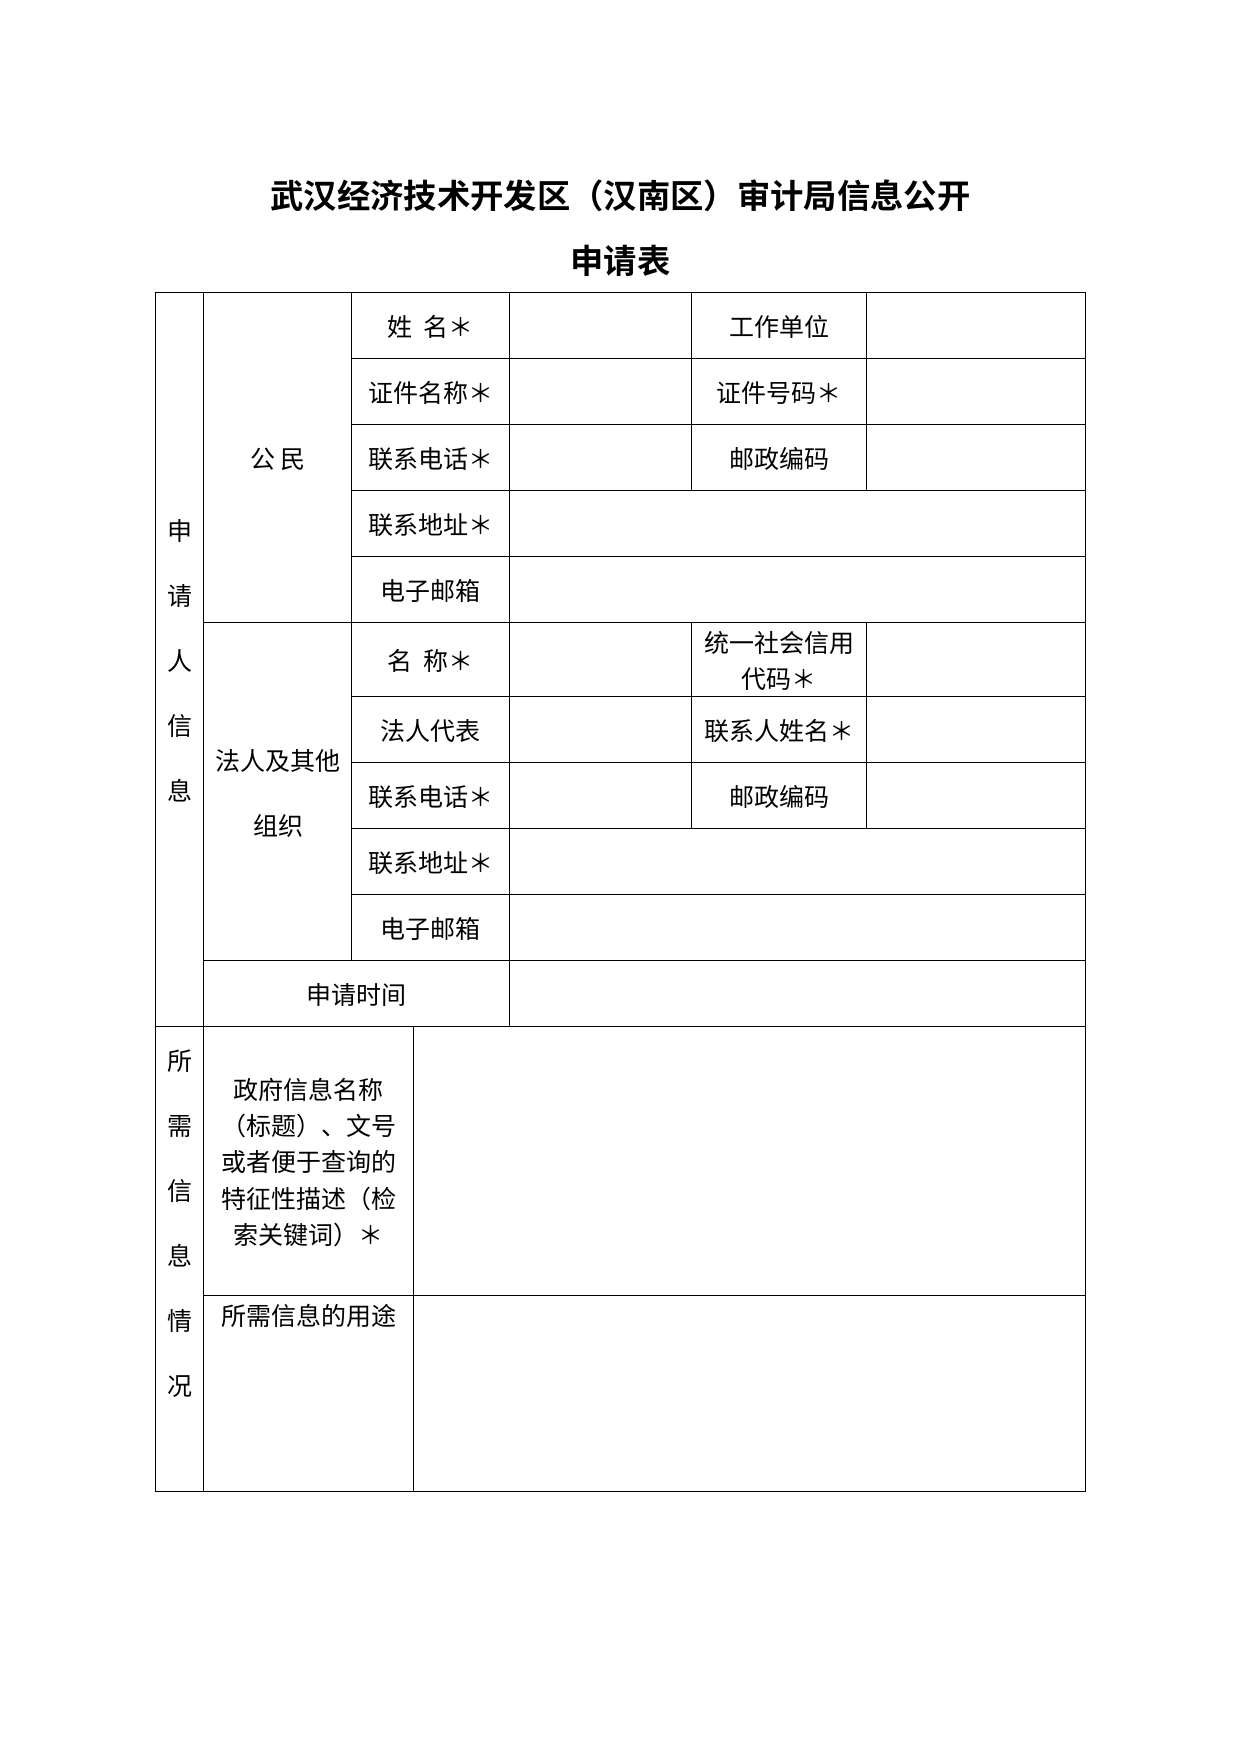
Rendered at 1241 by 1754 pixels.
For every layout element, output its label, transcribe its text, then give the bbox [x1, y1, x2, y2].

table_cell [510, 623, 691, 696]
table_cell 联系地址＊ [352, 829, 509, 894]
table_header 公 民 [204, 293, 351, 622]
table_header 姓 名＊ [352, 293, 509, 358]
table_cell 所需信息情况 [156, 1027, 203, 1491]
table_cell [510, 763, 691, 828]
table_cell [867, 697, 1085, 762]
table_cell 联系电话＊ [352, 763, 509, 828]
table_cell [510, 961, 1085, 1026]
text 申请表 [187, 227, 1053, 292]
table_cell 电子邮箱 [352, 557, 509, 622]
table_cell [510, 491, 1085, 556]
table_cell [414, 1296, 1085, 1491]
table_cell [867, 425, 1085, 490]
table_cell 邮政编码 [692, 425, 866, 490]
table_cell 统一社会信用代码＊ [692, 623, 866, 696]
table_cell 名 称＊ [352, 623, 509, 696]
table_cell [867, 763, 1085, 828]
table_header [867, 293, 1085, 358]
table_header 申请人信息 [156, 293, 203, 1026]
table_cell [510, 829, 1085, 894]
table_cell 证件号码＊ [692, 359, 866, 424]
table_cell 联系电话＊ [352, 425, 509, 490]
table_header [510, 293, 691, 358]
table_cell 所需信息的用途 [204, 1296, 413, 1491]
table_cell 申请时间 [204, 961, 509, 1026]
table_cell 法人代表 [352, 697, 509, 762]
table_header 工作单位 [692, 293, 866, 358]
table_cell 电子邮箱 [352, 895, 509, 960]
table_cell 联系地址＊ [352, 491, 509, 556]
table_cell [867, 623, 1085, 696]
table_cell 联系人姓名＊ [692, 697, 866, 762]
table_cell 证件名称＊ [352, 359, 509, 424]
table_cell [867, 359, 1085, 424]
table_cell [510, 697, 691, 762]
table_cell [414, 1027, 1085, 1295]
table_cell [510, 557, 1085, 622]
table_cell [510, 425, 691, 490]
table_cell 政府信息名称（标题）、文号或者便于查询的特征性描述（检索关键词）＊ [204, 1027, 413, 1295]
table_cell 邮政编码 [692, 763, 866, 828]
text 武汉经济技术开发区（汉南区）审计局信息公开 [187, 162, 1053, 227]
table_cell 法人及其他组织 [204, 623, 351, 960]
table_cell [510, 895, 1085, 960]
table_cell [510, 359, 691, 424]
